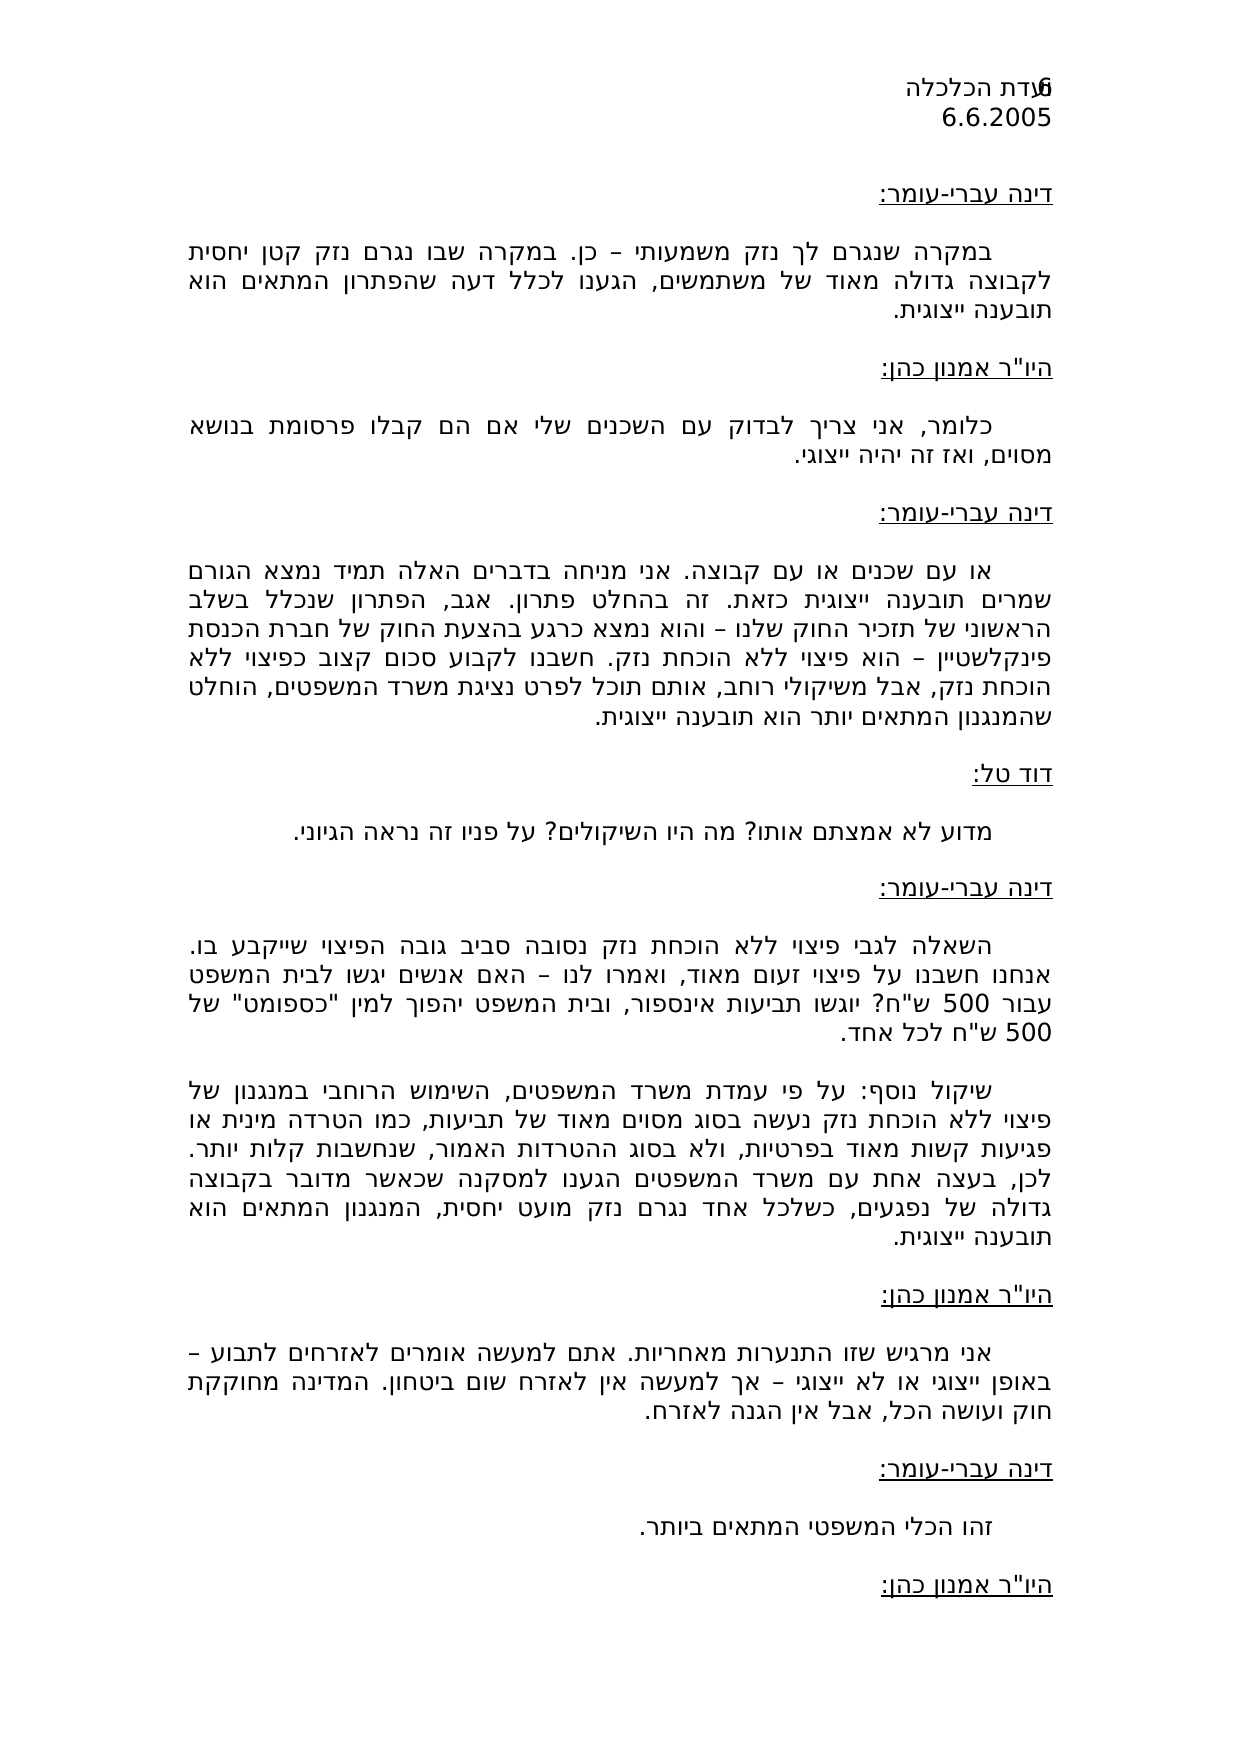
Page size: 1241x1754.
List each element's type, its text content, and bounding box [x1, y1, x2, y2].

text כלומר, אני צריך לבדוק עם השכנים שלי אם הם קבלו פרסומת בנושא מסוים, ואז זה יהיה ייצוגי. [187, 411, 1053, 469]
text דינה עברי-עומר: [187, 1454, 1053, 1483]
text זהו הכלי המשפטי המתאים ביותר. [187, 1512, 1053, 1541]
text שיקול נוסף: על פי עמדת משרד המשפטים, השימוש הרוחבי במנגנון של פיצוי ללא הוכחת נזק נעשה בסוג מסוים מאוד של תביעות, כמו הטרדה מינית או פגיעות קשות מאוד בפרטיות, ולא בסוג ההטרדות האמור, שנחשבות קלות יותר. לכן, בעצה אחת עם משרד המשפטים הגענו למסקנה שכאשר מדובר בקבוצה גדולה של נפגעים, כשלכל אחד נגרם נזק מועט יחסית, המנגנון המתאים הוא תובענה ייצוגית. [187, 1076, 1053, 1251]
text במקרה שנגרם לך נזק משמעותי – כן. במקרה שבו נגרם נזק קטן יחסית לקבוצה גדולה מאוד של משתמשים, הגענו לכלל דעה שהפתרון המתאים הוא תובענה ייצוגית. [187, 237, 1053, 324]
text היו"ר אמנון כהן: [187, 1570, 1053, 1599]
text מדוע לא אמצתם אותו? מה היו השיקולים? על פניו זה נראה הגיוני. [187, 817, 1053, 847]
text דינה עברי-עומר: [187, 873, 1053, 902]
text דוד טל: [187, 759, 1053, 789]
text היו"ר אמנון כהן: [187, 1280, 1053, 1309]
text דינה עברי-עומר: [187, 498, 1053, 527]
text היו"ר אמנון כהן: [187, 353, 1053, 382]
text אני מרגיש שזו התנערות מאחריות. אתם למעשה אומרים לאזרחים לתבוע – באופן ייצוגי או לא ייצוגי – אך למעשה אין לאזרח שום ביטחון. המדינה מחוקקת חוק ועושה הכל, אבל אין הגנה לאזרח. [187, 1338, 1053, 1426]
text דינה עברי-עומר: [187, 179, 1053, 208]
text או עם שכנים או עם קבוצה. אני מניחה בדברים האלה תמיד נמצא הגורם שמרים תובענה ייצוגית כזאת. זה בהחלט פתרון. אגב, הפתרון שנכלל בשלב הראשוני של תזכיר החוק שלנו – והוא נמצא כרגע בהצעת החוק של חברת הכנסת פינקלשטיין – הוא פיצוי ללא הוכחת נזק. חשבנו לקבוע סכום קצוב כפיצוי ללא הוכחת נזק, אבל משיקולי רוחב, אותם תוכל לפרט נציגת משרד המשפטים, הוחלט שהמנגנון המתאים יותר הוא תובענה ייצוגית. [187, 556, 1053, 731]
text השאלה לגבי פיצוי ללא הוכחת נזק נסובה סביב גובה הפיצוי שייקבע בו. אנחנו חשבנו על פיצוי זעום מאוד, ואמרו לנו – האם אנשים יגשו לבית המשפט עבור 500 ש"ח? יוגשו תביעות אינספור, ובית המשפט יהפוך למין "כספומט" של 500 ש"ח לכל אחד. [187, 931, 1053, 1048]
